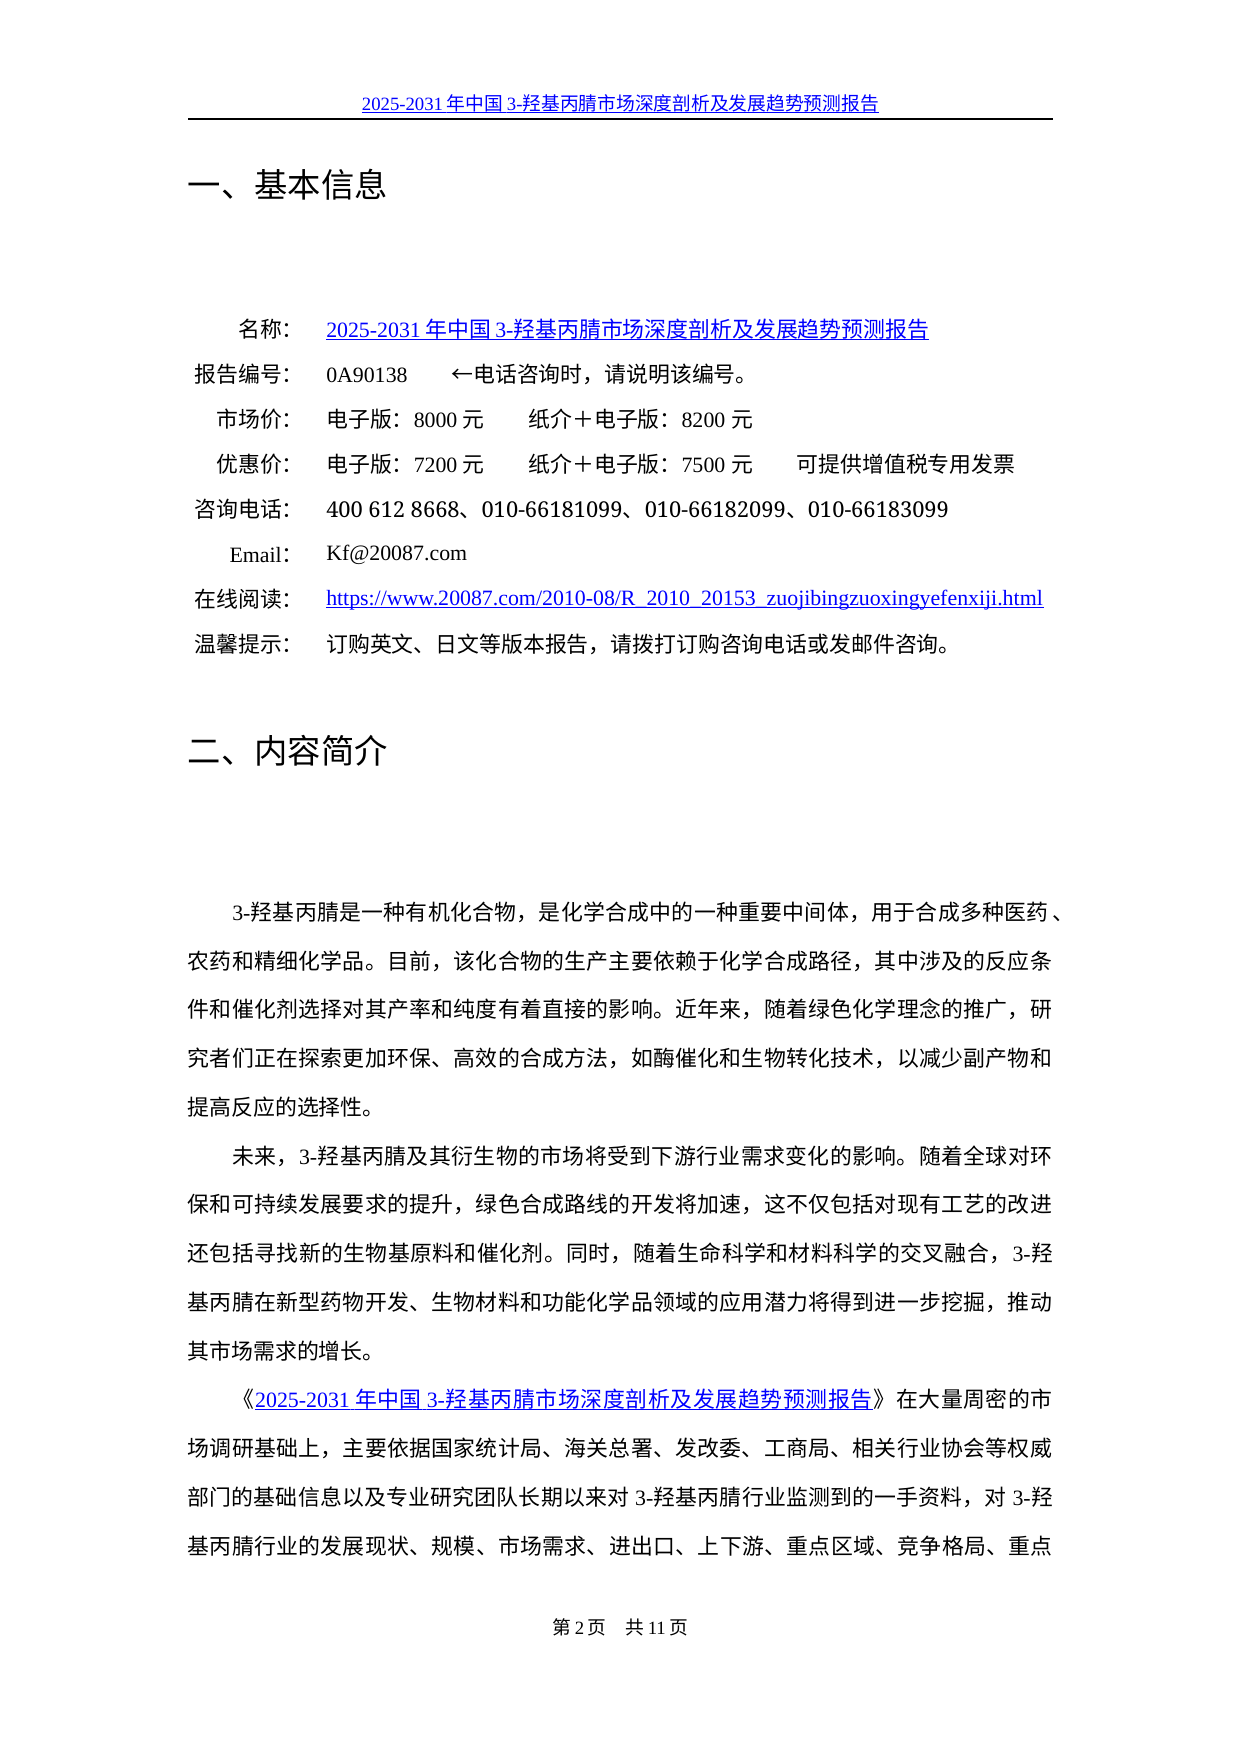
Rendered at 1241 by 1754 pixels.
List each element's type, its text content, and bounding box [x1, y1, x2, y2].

table_cell 电子版：8000 元 纸介＋电子版：8200 元 [315, 402, 1073, 447]
table_cell 在线阅读： [167, 582, 315, 627]
title 二、内容简介 [187, 717, 1053, 782]
table_cell 优惠价： [167, 447, 315, 492]
table_cell 订购英文、日文等版本报告，请拨打订购咨询电话或发邮件咨询。 [315, 627, 1073, 672]
table_cell 0A90138 ←电话咨询时，请说明该编号。 [315, 357, 1073, 402]
table_header 名称： [167, 312, 315, 357]
table_cell 市场价： [167, 402, 315, 447]
table_cell Email： [167, 537, 315, 582]
table_cell 报告编号： [167, 357, 315, 402]
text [187, 894, 1053, 1561]
table_cell 咨询电话： [167, 492, 315, 537]
table_cell Kf@20087.com [315, 537, 1073, 582]
table_cell 温馨提示： [167, 627, 315, 672]
table_cell [315, 582, 1073, 627]
table_header 2025-2031年中国3-羟基丙腈市场深度剖析及发展趋势预测报告 [315, 312, 1073, 357]
title 一、基本信息 [187, 150, 1053, 215]
table_cell 电子版：7200 元 纸介＋电子版：7500 元 可提供增值税专用发票 [315, 447, 1073, 492]
table_cell 400 612 8668、010-66181099、010-66182099、010-66183099 [315, 492, 1073, 537]
